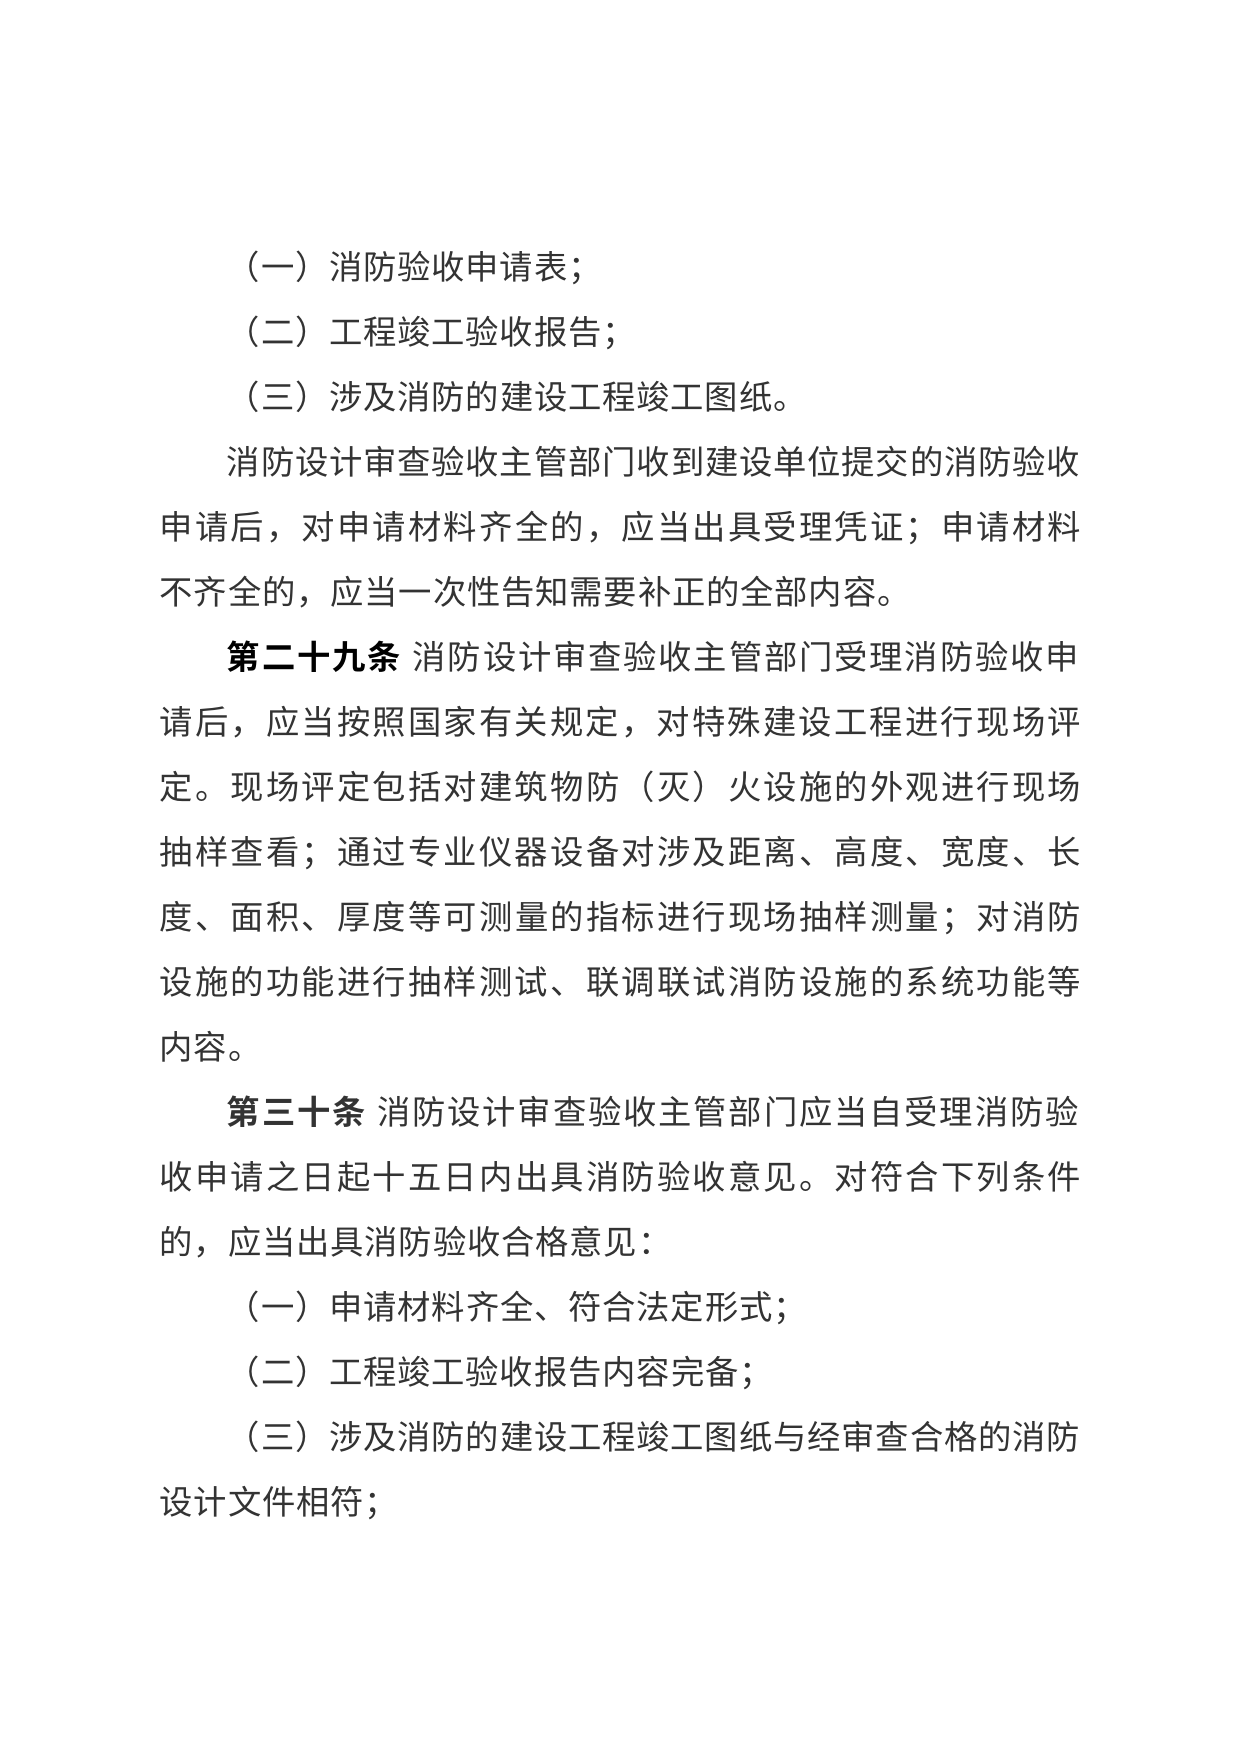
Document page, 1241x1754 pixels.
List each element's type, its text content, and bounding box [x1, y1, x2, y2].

text （一）消防验收申请表； [159, 233, 1081, 298]
text （二）工程竣工验收报告； [159, 298, 1081, 363]
text 第三十条 消防设计审查验收主管部门应当自受理消防验收申请之日起十五日内出具消防验收意见。对符合下列条件的，应当出具消防验收合格意见： [159, 1078, 1081, 1273]
text （一）申请材料齐全、符合法定形式； [159, 1273, 1081, 1338]
text 消防设计审查验收主管部门收到建设单位提交的消防验收申请后，对申请材料齐全的，应当出具受理凭证；申请材料不齐全的，应当一次性告知需要补正的全部内容。 [159, 428, 1081, 623]
text （三）涉及消防的建设工程竣工图纸与经审查合格的消防设计文件相符； [159, 1403, 1081, 1533]
text （二）工程竣工验收报告内容完备； [159, 1338, 1081, 1403]
text （三）涉及消防的建设工程竣工图纸。 [159, 363, 1081, 428]
text 第二十九条 消防设计审查验收主管部门受理消防验收申请后，应当按照国家有关规定，对特殊建设工程进行现场评定。现场评定包括对建筑物防（灭）火设施的外观进行现场抽样查看；通过专业仪器设备对涉及距离、高度、宽度、长度、面积、厚度等可测量的指标进行现场抽样测量；对消防设施的功能进行抽样测试、联调联试消防设施的系统功能等内容。 [159, 623, 1081, 1078]
